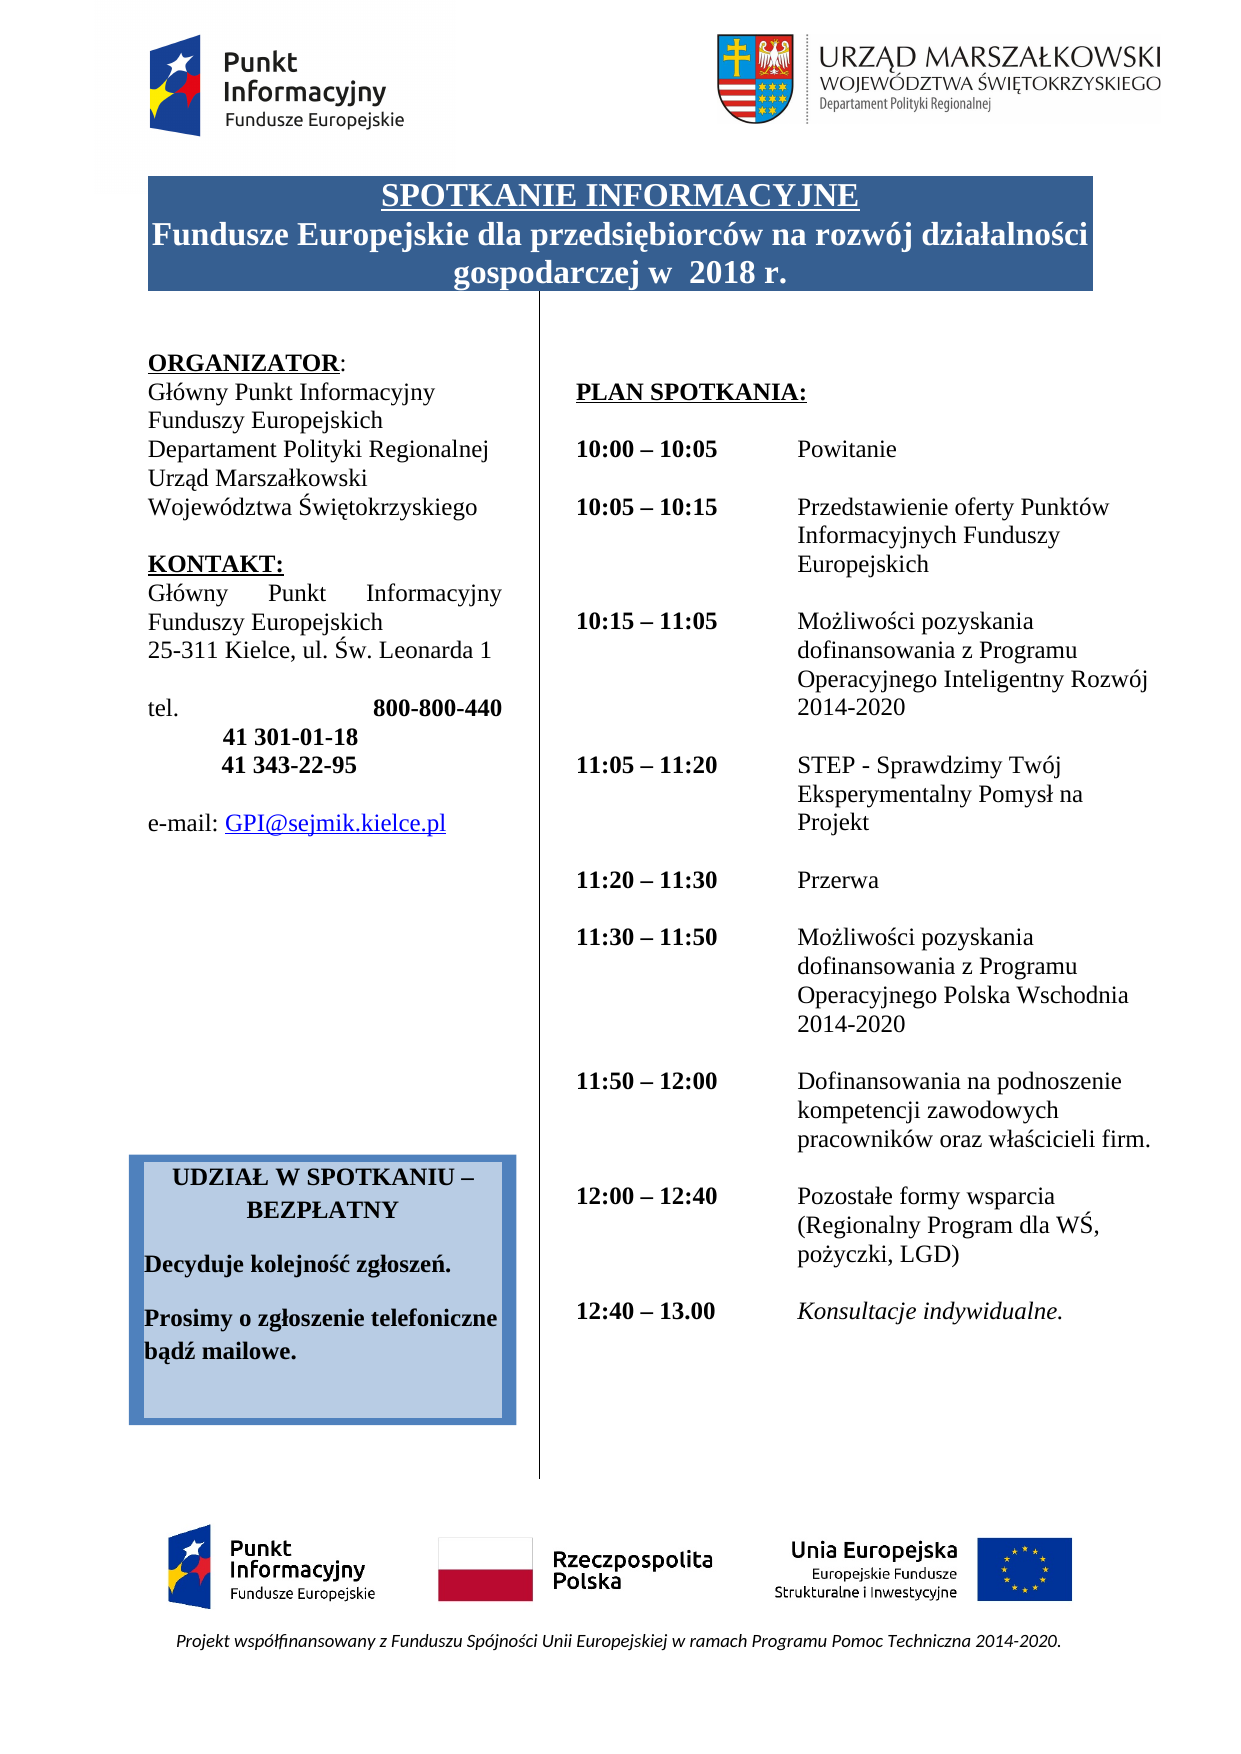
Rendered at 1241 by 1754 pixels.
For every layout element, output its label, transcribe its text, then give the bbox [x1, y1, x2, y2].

text 11:50 – 12:00 Dofinansowania na podnoszenie kompetencji zawodowych pracowników oraz właścicieli firm. [576, 1066, 1152, 1152]
picture [717, 34, 1161, 124]
text Fundusze Europejskie dla przedsiębiorców na rozwój działalności gospodarczej w 2018 r. [148, 214, 1093, 291]
text 12:00 – 12:40 Pozostałe formy wsparcia (Regionalny Program dla WŚ, pożyczki, LGD) [576, 1181, 1152, 1267]
text PLAN SPOTKANIA: [576, 377, 1093, 406]
text Główny Funduszy Europejskich [148, 578, 502, 636]
text tel. 800-800-440 41 301-01-18 [148, 693, 502, 751]
text 12:40 – 13.00 Konsultacje indywidualne. [576, 1296, 1093, 1325]
text 11:20 – 11:30 Przerwa [576, 865, 1152, 894]
text 10:00 – 10:05 Powitanie [576, 434, 1152, 463]
text 10:15 – 11:05 Możliwości pozyskania dofinansowania z Programu Operacyjnego Inteligentny Rozwój 2014-2020 [576, 606, 1152, 721]
text ORGANIZATOR: [148, 348, 502, 377]
text e-mail: GPI@sejmik.kielce.pl [148, 808, 502, 837]
text KONTAKT: [148, 549, 502, 578]
text Departament Polityki Regionalnej [148, 434, 502, 463]
picture [147, 1503, 1093, 1630]
text Główny Funduszy Europejskich [148, 377, 502, 434]
text 41 343-22-95 [148, 751, 502, 779]
text 11:30 – 11:50 Możliwości pozyskania dofinansowania z Programu Operacyjnego Polska Wschodnia 2014-2020 [576, 922, 1152, 1037]
text 25-311 Kielce, ul. Św. Leonarda 1 [148, 636, 502, 664]
text SPOTKANIE INFORMACYJNE [148, 176, 1093, 214]
picture [93, 0, 457, 194]
text 10:05 – 10:15 Przedstawienie oferty Punktów Informacyjnych Funduszy Europejskich [576, 492, 1152, 578]
text 11:05 – 11:20 STEP - Sprawdzimy Twój Eksperymentalny Pomysł na Projekt [576, 750, 1152, 836]
text Urząd Marszałkowski Województwa Świętokrzyskiego [148, 463, 502, 521]
